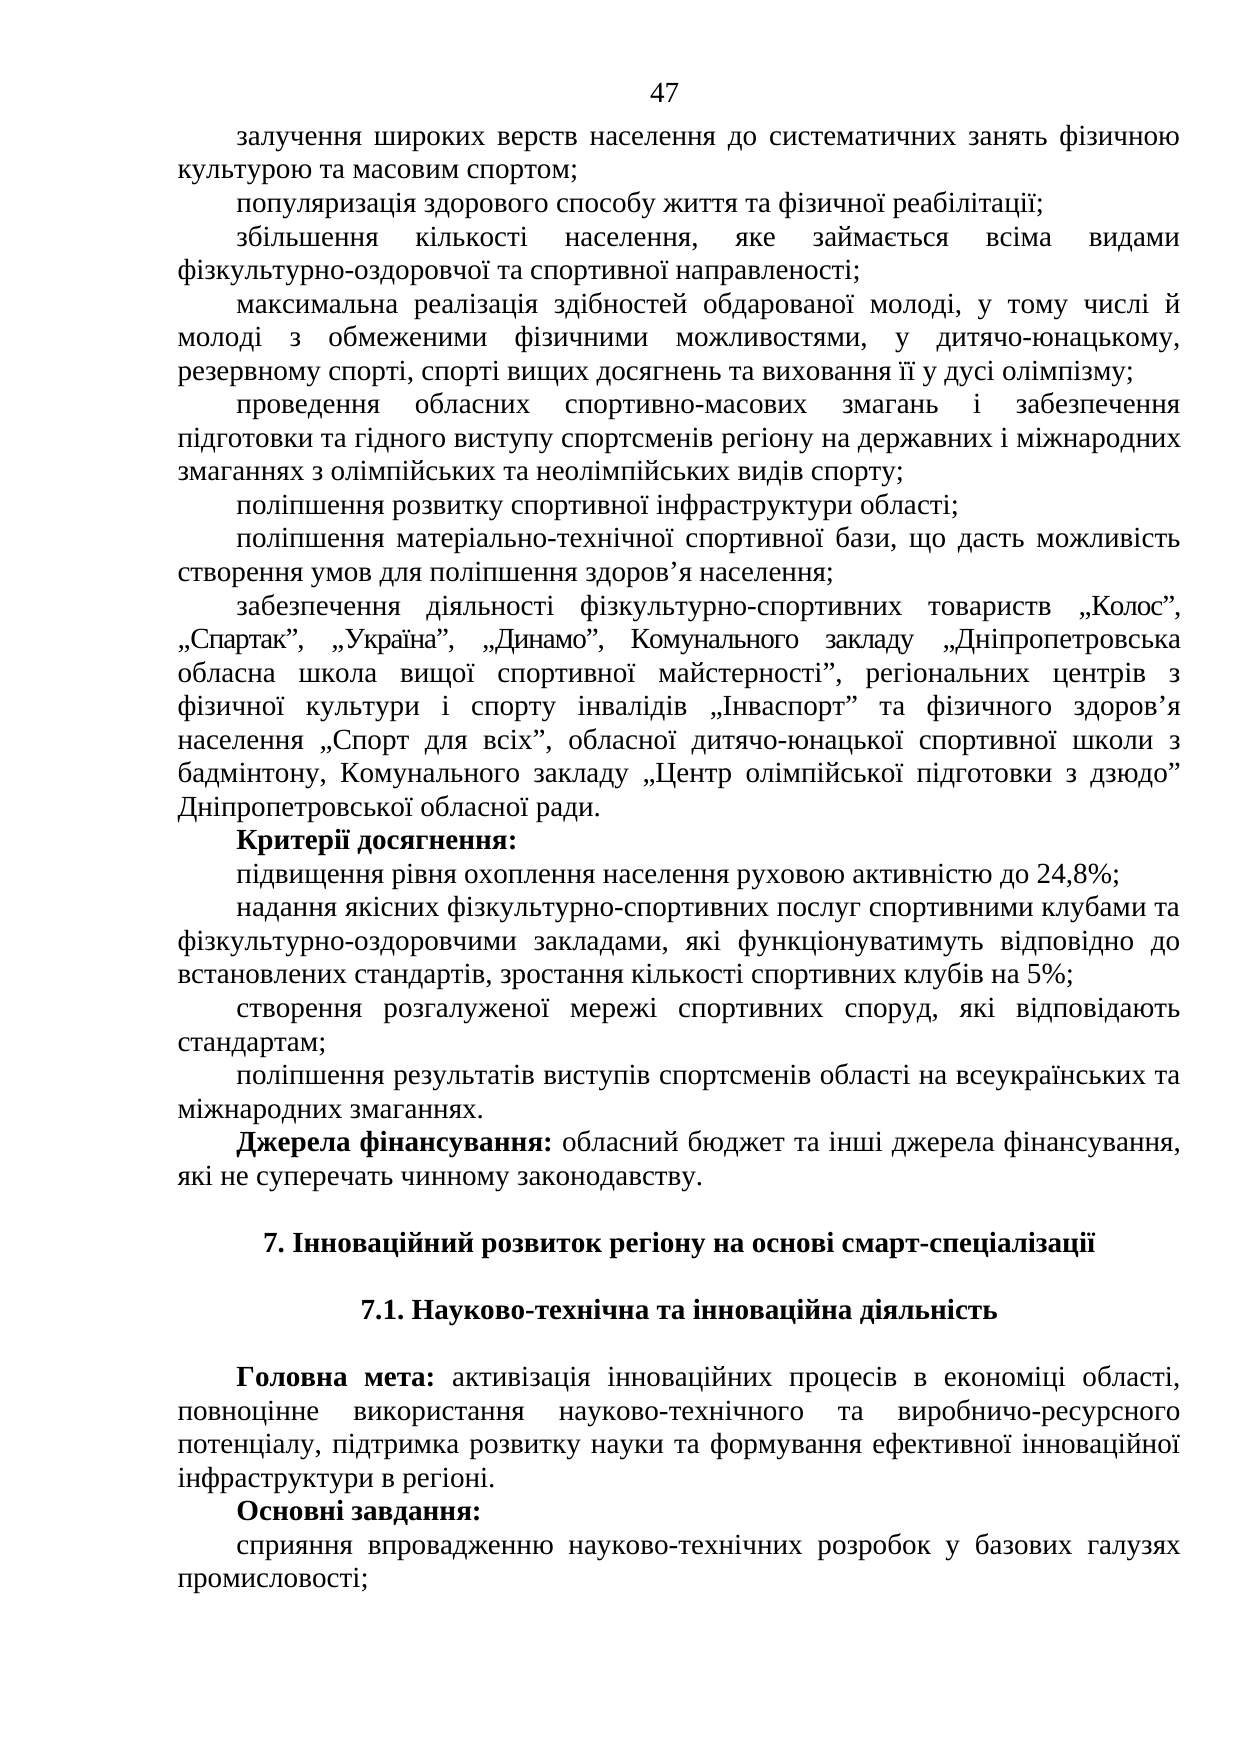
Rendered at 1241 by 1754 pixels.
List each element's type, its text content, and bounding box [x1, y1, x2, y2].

text максимальна реалізація здібностей обдарованої молоді, у тому числі й молоді з обмеженими фізичними можливостями, у дитячо-юнацькому, резервному спорті, спорті вищих досягнень та виховання її у дусі олімпізму; [177, 219, 1181, 319]
text Джерела фінансування: обласний бюджет та інші джерела фінансування, які не суперечать чинному законодавству. [177, 1057, 1181, 1124]
text надання якісних фізкультурно-спортивних послуг спортивними клубами та фізкультурно-оздоровчими закладами, які функціонуватимуть відповідно до встановлених стандартів, зростання кількості спортивних клубів на 5%; [177, 822, 1181, 923]
text забезпечення діяльності фізкультурно-спортивних товариств „Колос”, „Спартак”, „Україна”, „Динамо”, Комунального закладу „Дніпропетровська обласна школа вищої спортивної майстерності”, регіональних центрів з фізичної культури і спорту інвалідів „Інваспорт” та фізичного здоров’я населення „Спорт для всіх”, обласної дитячо-юнацької спортивної школи з бадмінтону, Комунального закладу „Центр олімпійської підготовки з дзюдо” Дніпропетровської обласної ради. [177, 521, 1181, 755]
text створення розгалуженої мережі спортивних споруд, які відповідають стандартам; [177, 923, 1181, 990]
text Критерії досягнення: [177, 755, 1181, 789]
text проведення обласних спортивно-масових змагань і забезпечення підготовки та гідного виступу спортсменів регіону на державних і міжнародних змаганнях з олімпійських та неолімпійських видів спорту; [177, 319, 1181, 420]
text поліпшення результатів виступів спортсменів області на всеукраїнських та міжнародних змаганнях. [177, 990, 1181, 1057]
text 7. Інноваційний розвиток регіону на основі смарт-спеціалізації [177, 1158, 1181, 1191]
text збільшення кількості населення, яке займається всіма видами фізкультурно-оздоровчої та спортивної направленості; [177, 152, 1181, 219]
text Головна мета: активізація інноваційних процесів в економіці області, повноцінне використання науково-технічного та виробничо-ресурсного потенціалу, підтримка розвитку науки та формування ефективної інноваційної інфраструктури в регіоні. [177, 1292, 1181, 1426]
text 7.1. Науково-технічна та інноваційна діяльність [177, 1225, 1181, 1258]
text проведення обласного конкурсу проєктів „Молоді вчені – Дніпропетровщині” на отримання матеріального заохочення; [177, 1527, 1181, 1594]
text популяризація здорового способу життя та фізичної реабілітації; [177, 118, 1181, 152]
text поліпшення розвитку спортивної інфраструктури області; [177, 420, 1181, 453]
text поліпшення матеріально-технічної спортивної бази, що дасть можливість створення умов для поліпшення здоров’я населення; [177, 453, 1181, 521]
text Основні завдання: [177, 1426, 1181, 1460]
text підвищення рівня охоплення населення руховою активністю до 24,8%; [177, 789, 1181, 822]
text сприяння впровадженню науково-технічних розробок у базових галузях промисловості; [177, 1460, 1181, 1527]
